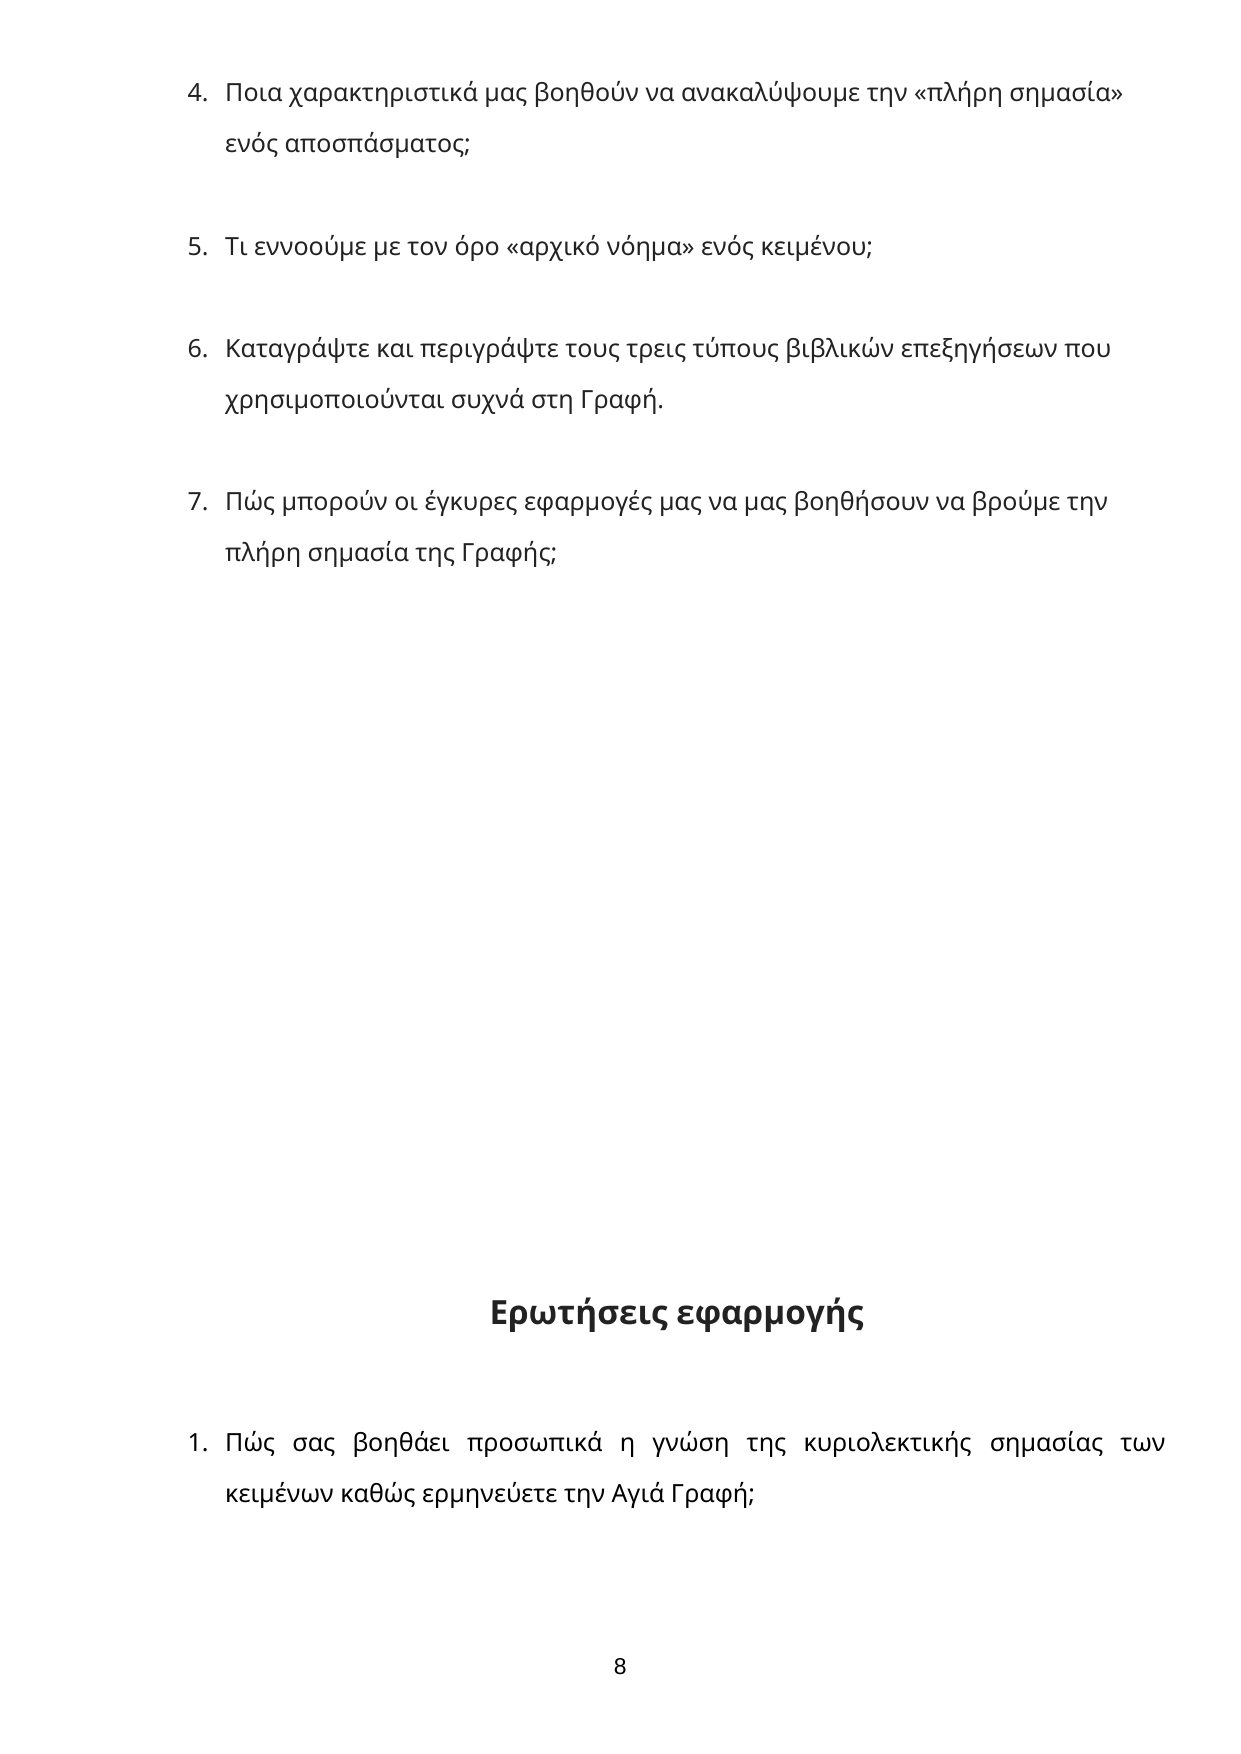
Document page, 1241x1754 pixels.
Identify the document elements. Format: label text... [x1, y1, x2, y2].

list Πώς σας βοηθάει προσωπικά η γνώση της κυριολεκτικής σημασίας των κειμένων καθώς ερμηνεύετε την Αγιά Γραφή; [187, 1425, 1165, 1510]
list Καταγράψτε και περιγράψτε τους τρεις τύπους βιβλικών επεξηγήσεων που χρησιμοποιούνται συχνά στη Γραφή. [187, 330, 1165, 415]
list Πώς μπορούν οι έγκυρες εφαρμογές μας να μας βοηθήσουν να βρούμε την πλήρη σημασία της Γραφής; [187, 483, 1165, 568]
list Ερωτήσεις εφαρμογής [187, 1288, 1165, 1334]
list Τι εννοούμε με τον όρο «αρχικό νόημα» ενός κειμένου; [187, 228, 1165, 262]
list Ποια χαρακτηριστικά μας βοηθούν να ανακαλύψουμε την «πλήρη σημασία» ενός αποσπάσματος; [187, 75, 1165, 160]
